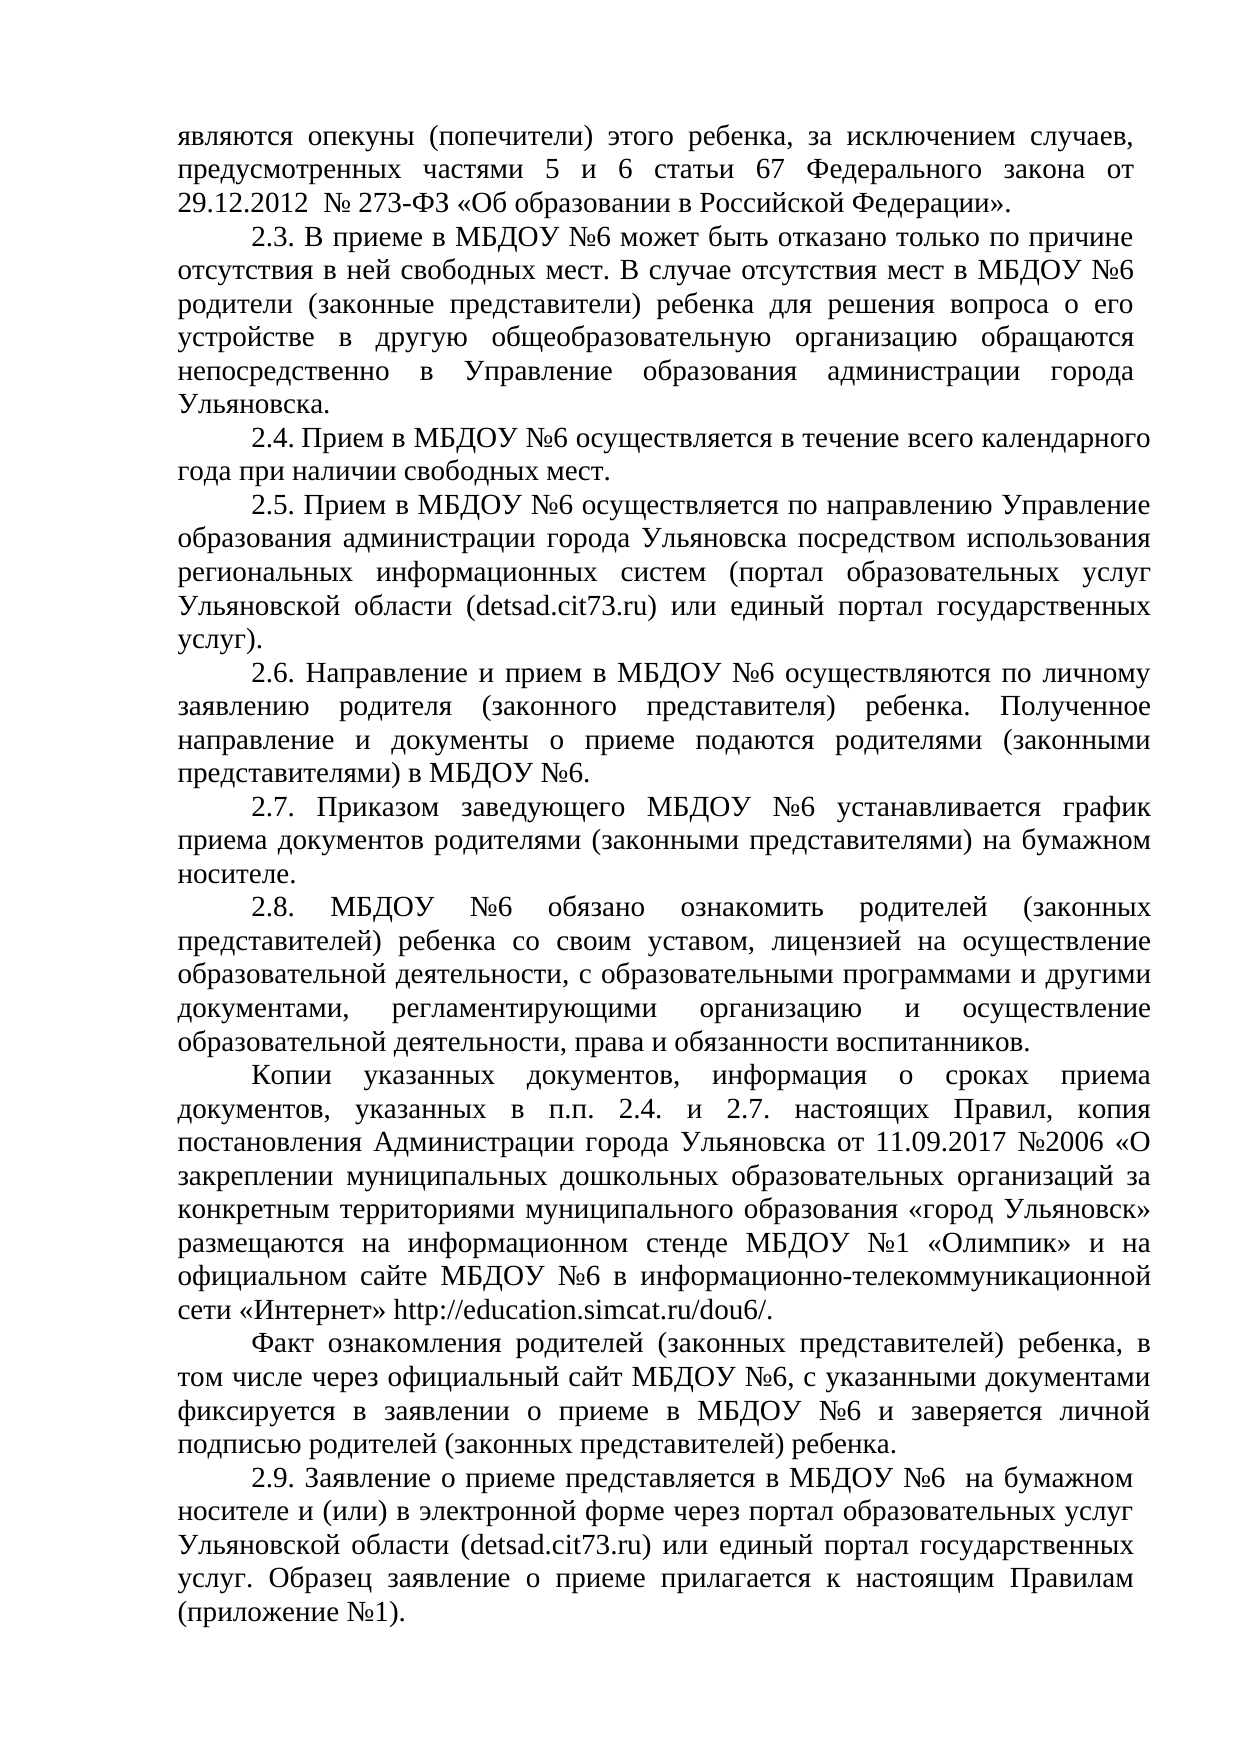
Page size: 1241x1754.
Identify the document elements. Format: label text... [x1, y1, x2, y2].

text Копии указанных документов, информация о сроках приема документов, указанных в п.п. 2.4. и 2.7. настоящих Правил, копия постановления Администрации города Ульяновска от 11.09.2017 №2006 «О закреплении муниципальных дошкольных образовательных организаций за конкретным территориями муниципального образования «город Ульяновск» размещаются на информационном стенде МБДОУ №1 «Олимпик» и на официальном сайте МБДОУ №6 в информационно-телекоммуникационной сети «Интернет» http://education.simcat.ru/dou6/. [177, 1057, 1152, 1326]
text Факт ознакомления родителей (законных представителей) ребенка, в том числе через официальный сайт МБДОУ №6, с указанными документами фиксируется в заявлении о приеме в МБДОУ №6 и заверяется личной подписью родителей (законных представителей) ребенка. [177, 1326, 1152, 1460]
text 2.6. Направление и прием в МБДОУ №6 осуществляются по личному заявлению родителя (законного представителя) ребенка. Полученное направление и документы о приеме подаются родителями (законными представителями) в МБДОУ №6. [177, 655, 1152, 789]
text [177, 118, 1134, 219]
text 2.3. В приеме в МБДОУ №6 может быть отказано только по причине отсутствия в ней свободных мест. В случае отсутствия мест в МБДОУ №6 родители (законные представители) ребенка для решения вопроса о его устройстве в другую общеобразовательную организацию обращаются непосредственно в Управление образования администрации города Ульяновска. [177, 219, 1134, 420]
text 2.8. МБДОУ №6 обязано ознакомить родителей (законных представителей) ребенка со своим уставом, лицензией на осуществление образовательной деятельности, с образовательными программами и другими документами, регламентирующими организацию и осуществление образовательной деятельности, права и обязанности воспитанников. [177, 889, 1152, 1057]
text 2.9. Заявление о приеме представляется в МБДОУ №6 на бумажном носителе и (или) в электронной форме через портал образовательных услуг Ульяновской области (detsad.cit73.ru) или единый портал государственных услуг. Образец заявление о приеме прилагается к настоящим Правилам (приложение №1). [177, 1460, 1134, 1627]
text 2.5. Прием в МБДОУ №6 осуществляется по направлению Управление образования администрации города Ульяновска посредством использования региональных информационных систем (портал образовательных услуг Ульяновской области (detsad.cit73.ru) или единый портал государственных услуг). [177, 487, 1152, 655]
text 2.7. Приказом заведующего МБДОУ №6 устанавливается график приема документов родителями (законными представителями) на бумажном носителе. [177, 789, 1152, 889]
text 2.4. Прием в МБДОУ №6 осуществляется в течение всего календарного года при наличии свободных мест. [177, 420, 1152, 487]
